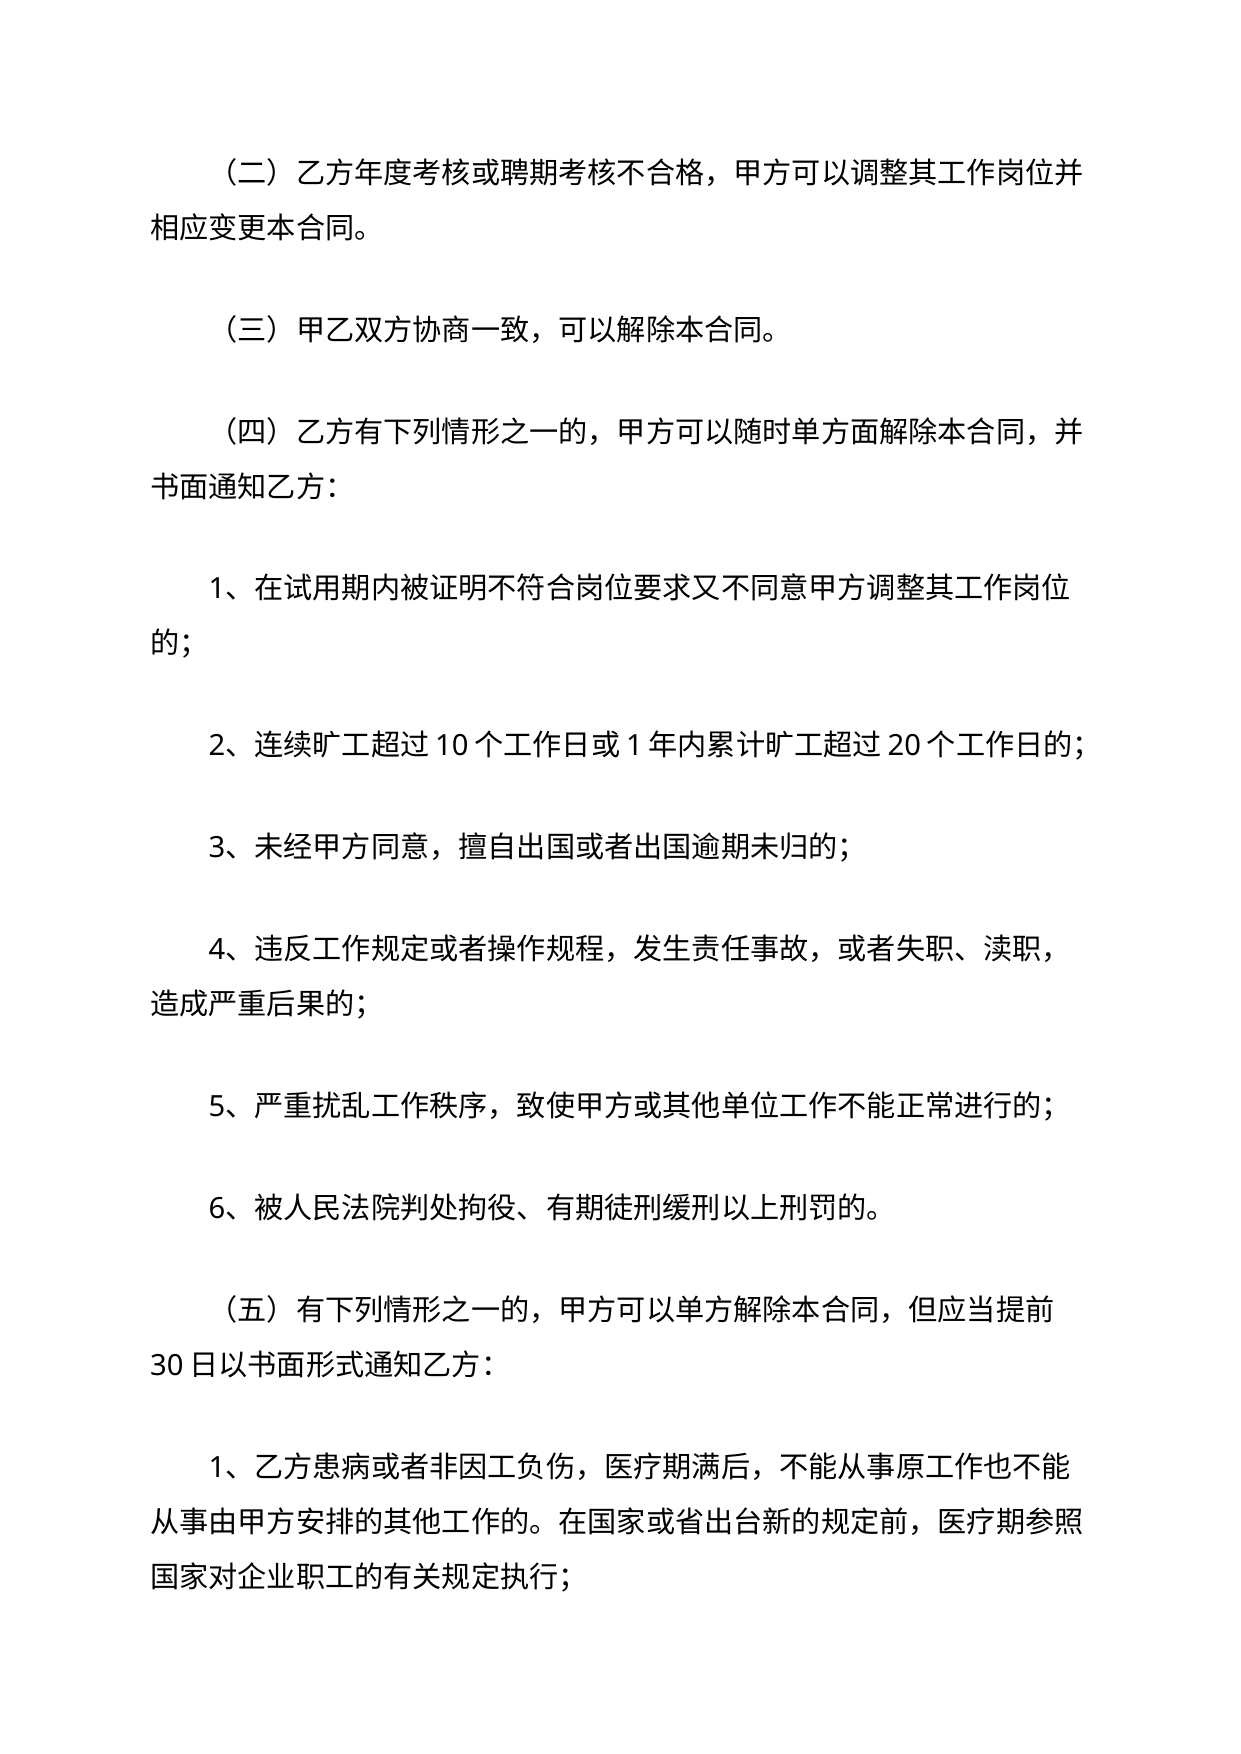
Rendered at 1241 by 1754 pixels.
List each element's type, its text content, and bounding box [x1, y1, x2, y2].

text （五）有下列情形之一的，甲方可以单方解除本合同，但应当提前30日以书面形式通知乙方： [150, 1287, 1090, 1384]
text （二）乙方年度考核或聘期考核不合格，甲方可以调整其工作岗位并相应变更本合同。 [150, 150, 1090, 247]
text 1、在试用期内被证明不符合岗位要求又不同意甲方调整其工作岗位的； [150, 565, 1090, 662]
text 6、被人民法院判处拘役、有期徒刑缓刑以上刑罚的。 [150, 1184, 1090, 1227]
text 2、连续旷工超过10个工作日或1年内累计旷工超过20个工作日的； [150, 722, 1090, 764]
text （四）乙方有下列情形之一的，甲方可以随时单方面解除本合同，并书面通知乙方： [150, 408, 1090, 506]
text 3、未经甲方同意，擅自出国或者出国逾期未归的； [150, 824, 1090, 866]
text 1、乙方患病或者非因工负伤，医疗期满后，不能从事原工作也不能从事由甲方安排的其他工作的。在国家或省出台新的规定前，医疗期参照国家对企业职工的有关规定执行； [150, 1443, 1090, 1596]
text 5、严重扰乱工作秩序，致使甲方或其他单位工作不能正常进行的； [150, 1083, 1090, 1125]
text 4、违反工作规定或者操作规程，发生责任事故，或者失职、渎职，造成严重后果的； [150, 926, 1090, 1023]
text （三）甲乙双方协商一致，可以解除本合同。 [150, 307, 1090, 349]
